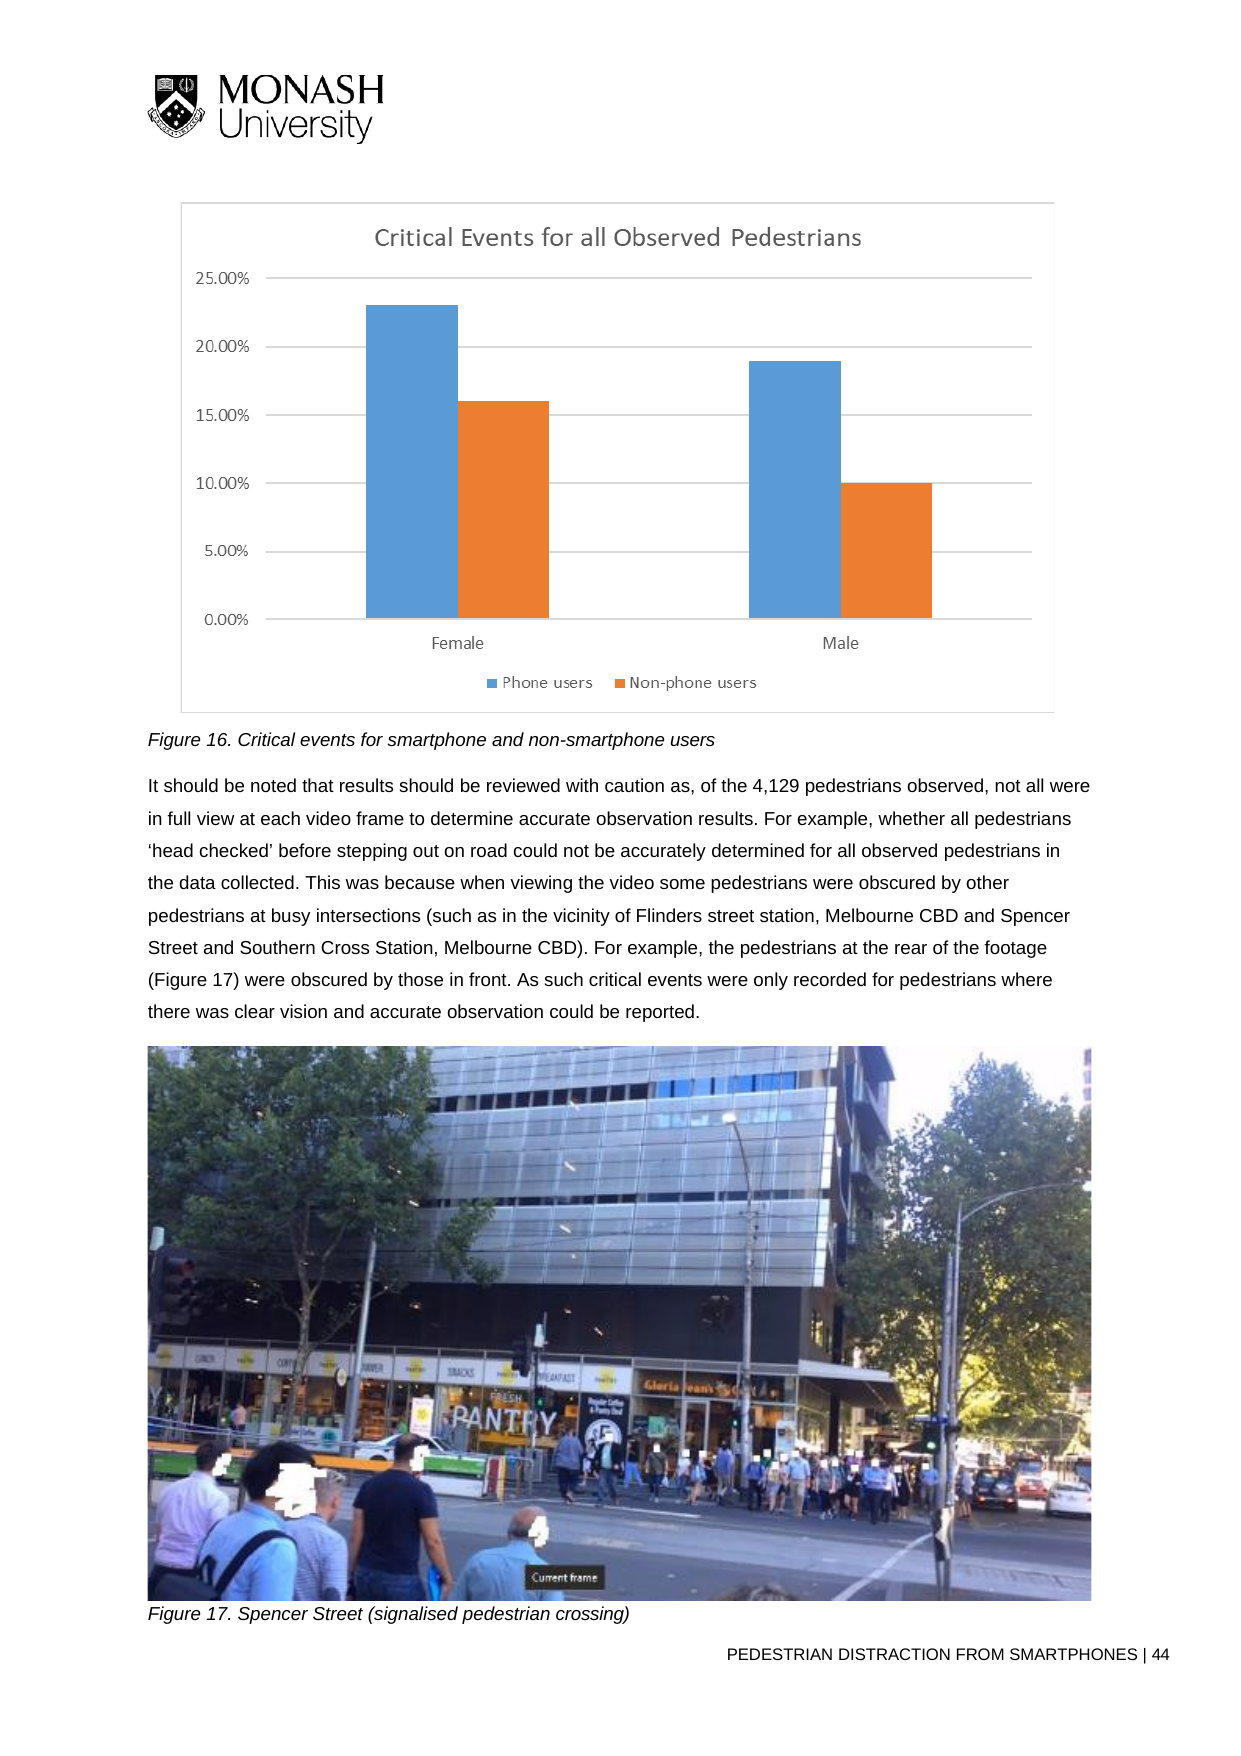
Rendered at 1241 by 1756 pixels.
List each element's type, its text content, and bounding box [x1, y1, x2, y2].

picture [180, 202, 1055, 713]
picture [147, 1046, 1092, 1601]
picture [147, 75, 384, 144]
text It should be noted that results should be reviewed with caution as, of the 4,129 pedestrians observed, not all were in full view at each video frame to determine accurate observation results. For example, whether all pedestrians ‘head checked’ before stepping out on road could not be accurately determined for all observed pedestrians in the data collected. This was because when viewing the video some pedestrians were obscured by other pedestrians at busy intersections (such as in the vicinity of Flinders street station, Melbourne CBD and Spencer Street and Southern Cross Station, Melbourne CBD). For example, the pedestrians at the rear of the footage (Figure 17) were obscured by those in front. As such critical events were only recorded for pedestrians where there was clear vision and accurate observation could be reported. [148, 775, 1091, 1023]
text Figure 16. Critical events for smartphone and non-smartphone users [148, 728, 1105, 750]
